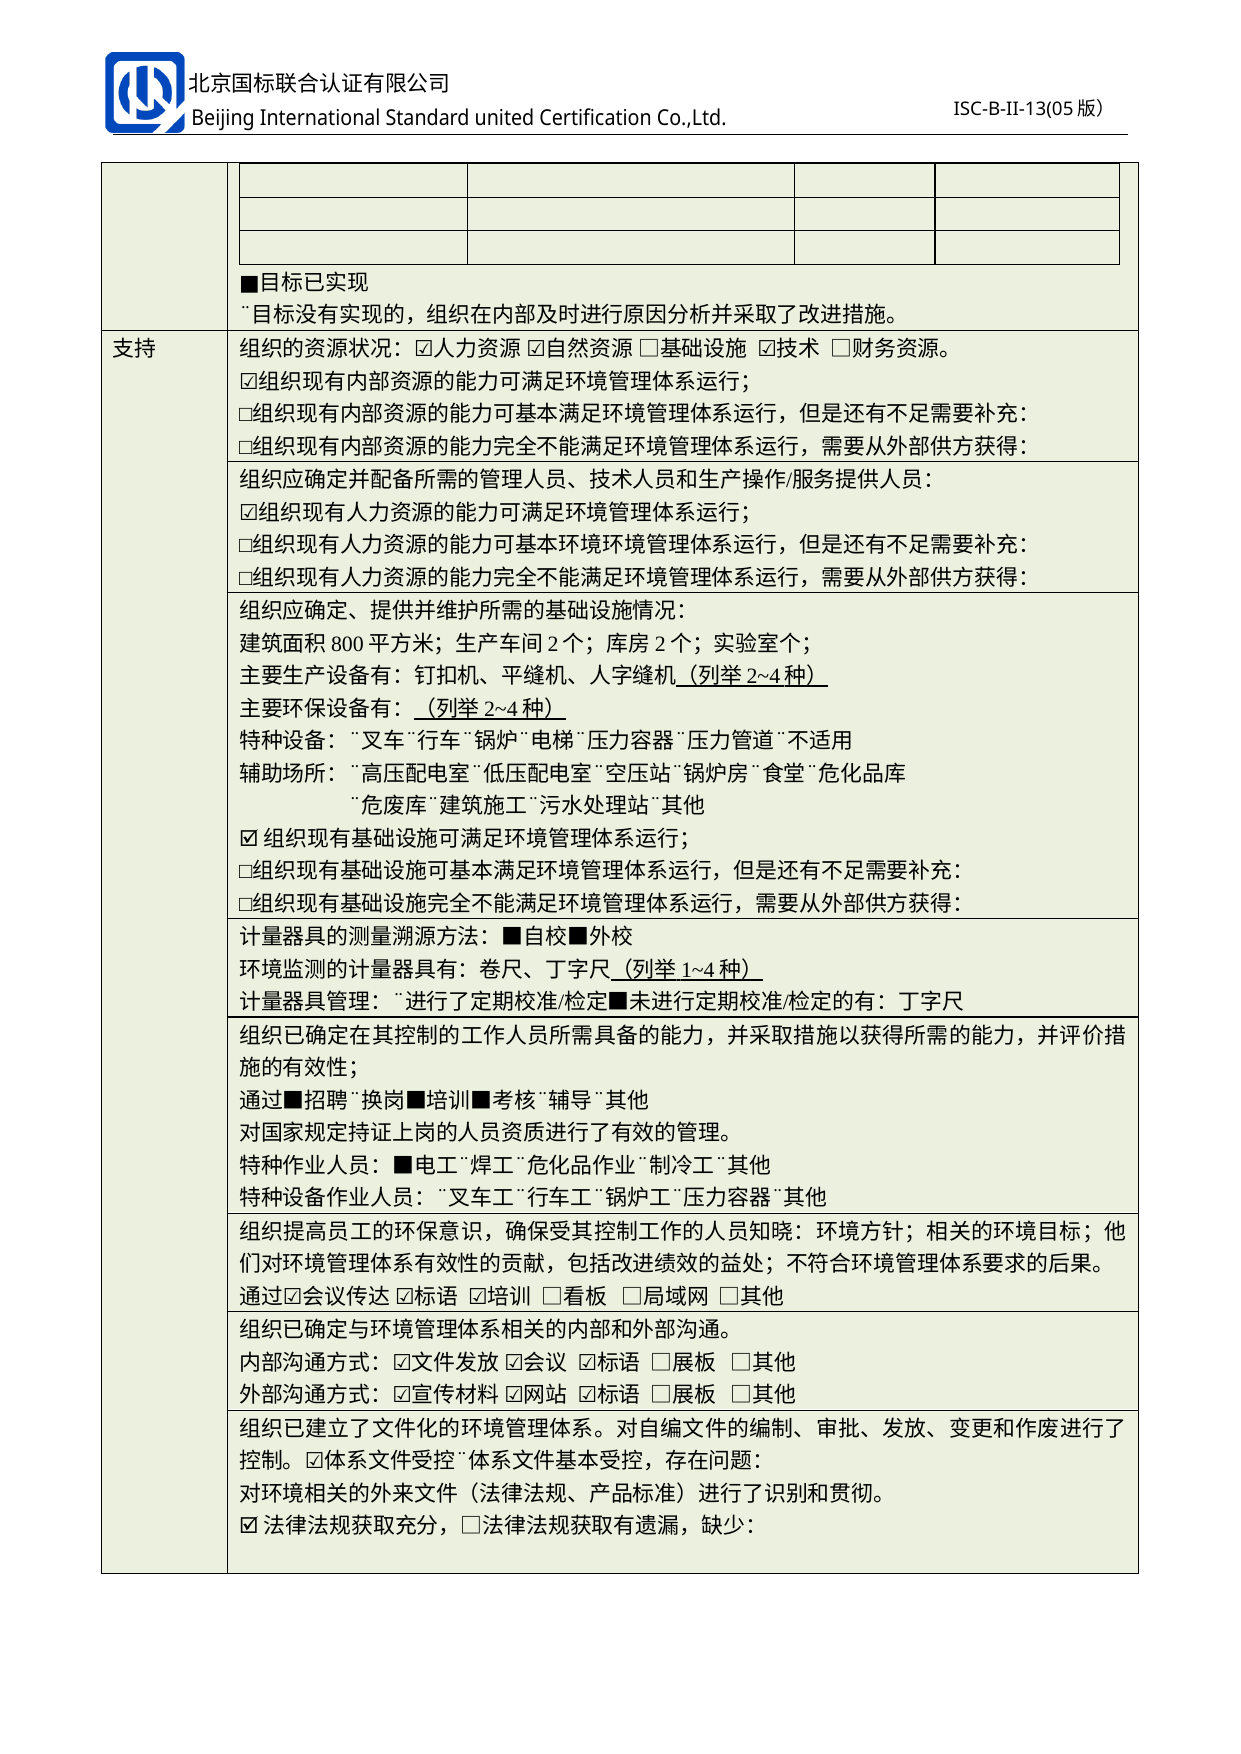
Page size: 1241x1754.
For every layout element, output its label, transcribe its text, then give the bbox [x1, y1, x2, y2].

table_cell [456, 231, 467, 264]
table_cell 支持 [102, 331, 227, 1573]
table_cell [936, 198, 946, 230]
picture [105, 52, 185, 133]
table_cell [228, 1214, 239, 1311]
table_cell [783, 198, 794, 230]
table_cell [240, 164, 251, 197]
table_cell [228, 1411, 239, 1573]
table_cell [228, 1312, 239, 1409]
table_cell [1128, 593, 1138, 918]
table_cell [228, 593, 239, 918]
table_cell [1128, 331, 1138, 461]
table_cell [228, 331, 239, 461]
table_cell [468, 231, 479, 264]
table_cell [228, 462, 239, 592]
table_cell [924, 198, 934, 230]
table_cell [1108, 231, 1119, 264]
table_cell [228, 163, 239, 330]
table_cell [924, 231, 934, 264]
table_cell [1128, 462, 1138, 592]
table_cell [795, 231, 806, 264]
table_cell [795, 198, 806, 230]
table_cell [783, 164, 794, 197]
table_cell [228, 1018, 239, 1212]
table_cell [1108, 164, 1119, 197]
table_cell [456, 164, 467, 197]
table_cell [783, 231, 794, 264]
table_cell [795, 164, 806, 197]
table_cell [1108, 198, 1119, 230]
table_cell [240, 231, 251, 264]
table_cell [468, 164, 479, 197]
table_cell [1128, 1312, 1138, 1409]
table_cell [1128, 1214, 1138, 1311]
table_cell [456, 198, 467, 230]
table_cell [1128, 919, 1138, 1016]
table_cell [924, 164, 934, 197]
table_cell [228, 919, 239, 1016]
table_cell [1120, 163, 1138, 330]
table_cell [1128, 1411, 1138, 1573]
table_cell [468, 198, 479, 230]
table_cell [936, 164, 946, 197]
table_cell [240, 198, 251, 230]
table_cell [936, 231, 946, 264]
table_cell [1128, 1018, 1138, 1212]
